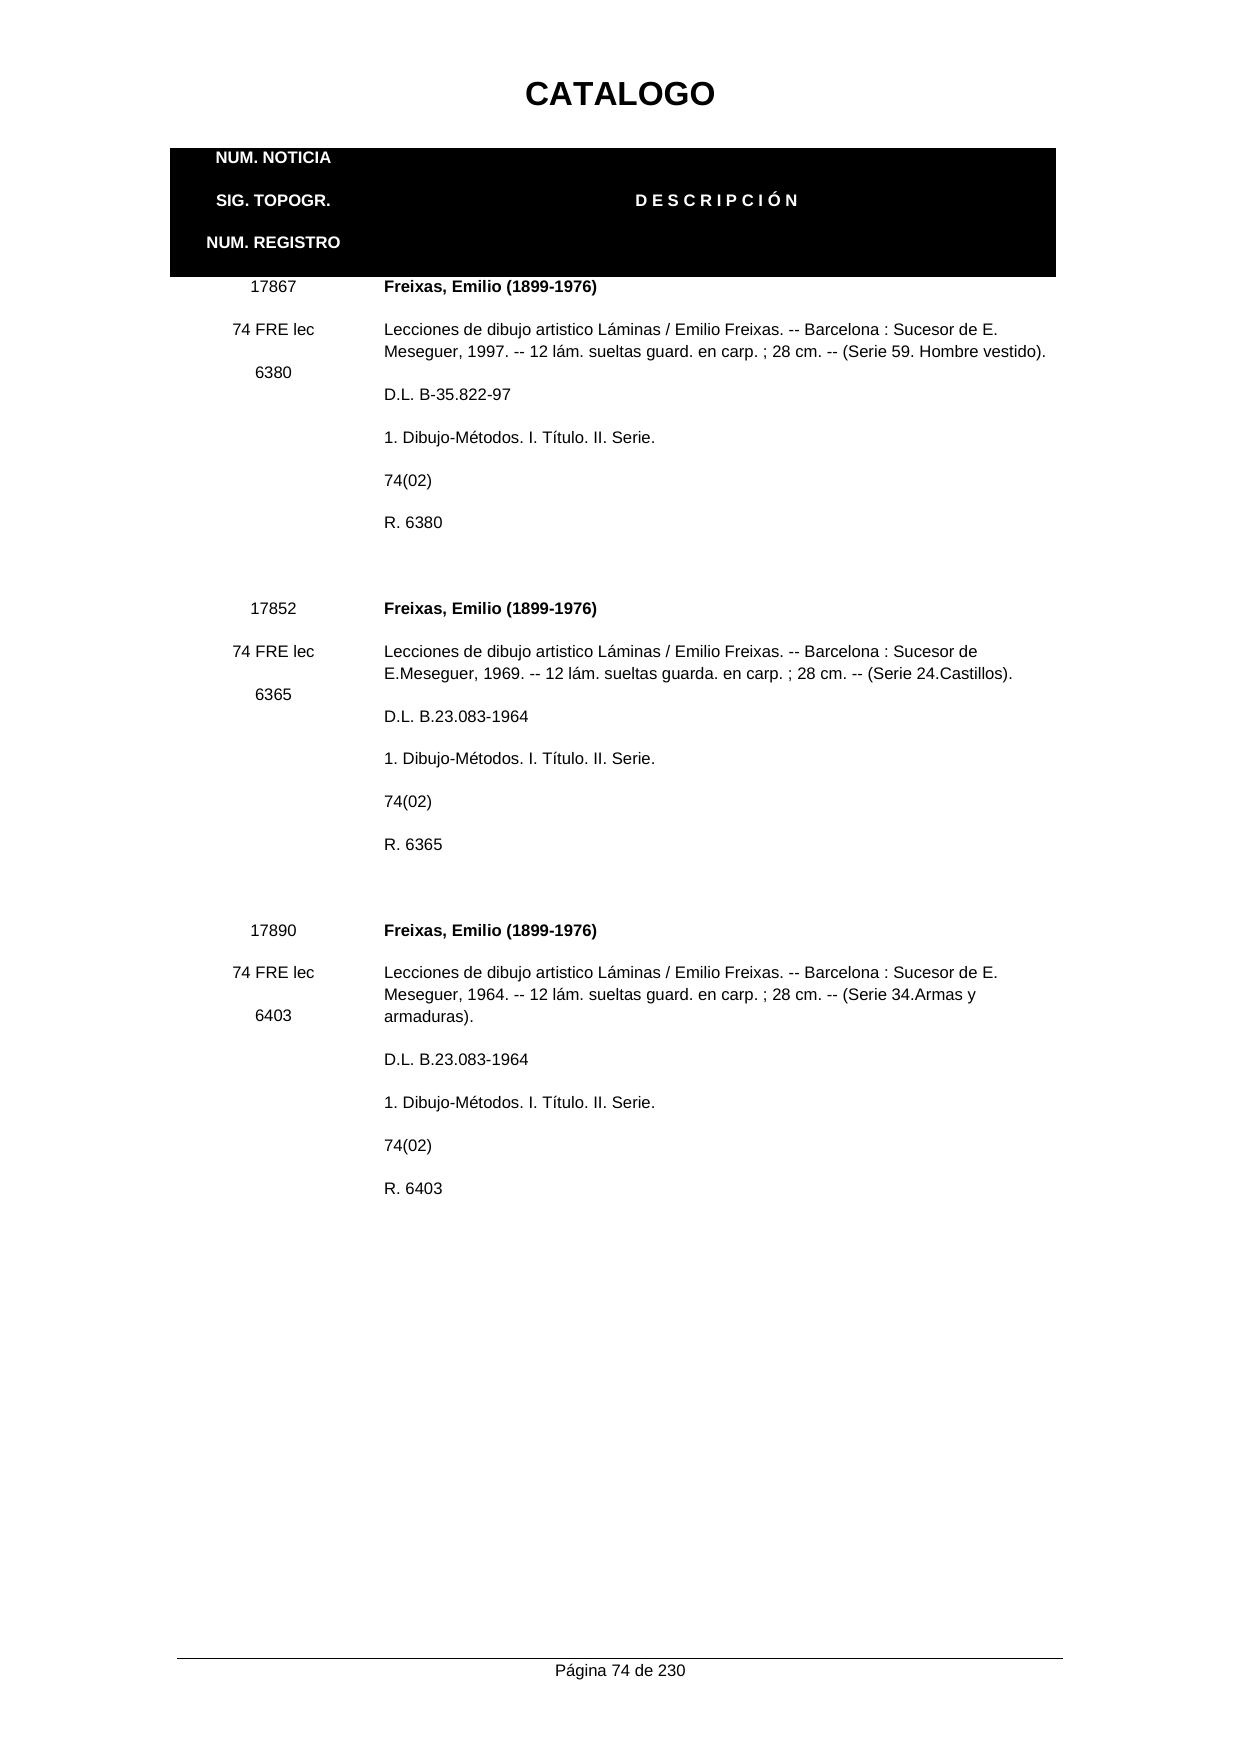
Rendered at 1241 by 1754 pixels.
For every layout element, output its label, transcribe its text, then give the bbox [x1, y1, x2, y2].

table_cell 17867 74 FRE lec 6380 [170, 277, 377, 599]
table_cell Freixas, Emilio (1899-1976) Lecciones de dibujo artistico Láminas / Emilio Freixas. -- Barcelona : Sucesor de E. Meseguer, 1964. -- 12 lám. sueltas guard. en carp. ; 28 cm. -- (Serie 34.Armas y armaduras). D.L. B.23.083-1964 1. Dibujo-Métodos. I. Título. II. Serie. 74(02) R. 6403 [377, 920, 1056, 1264]
table_header NUM. NOTICIA SIG. TOPOGR. NUM. REGISTRO [170, 148, 377, 277]
table_cell 17890 74 FRE lec 6403 [170, 920, 377, 1264]
table_cell 17852 74 FRE lec 6365 [170, 599, 377, 920]
table_header D E S C R I P C I Ó N [377, 148, 1056, 277]
table_cell Freixas, Emilio (1899-1976) Lecciones de dibujo artistico Láminas / Emilio Freixas. -- Barcelona : Sucesor de E. Meseguer, 1997. -- 12 lám. sueltas guard. en carp. ; 28 cm. -- (Serie 59. Hombre vestido). D.L. B-35.822-97 1. Dibujo-Métodos. I. Título. II. Serie. 74(02) R. 6380 [377, 277, 1056, 599]
table_cell Freixas, Emilio (1899-1976) Lecciones de dibujo artistico Láminas / Emilio Freixas. -- Barcelona : Sucesor de E.Meseguer, 1969. -- 12 lám. sueltas guarda. en carp. ; 28 cm. -- (Serie 24.Castillos). D.L. B.23.083-1964 1. Dibujo-Métodos. I. Título. II. Serie. 74(02) R. 6365 [377, 599, 1056, 920]
